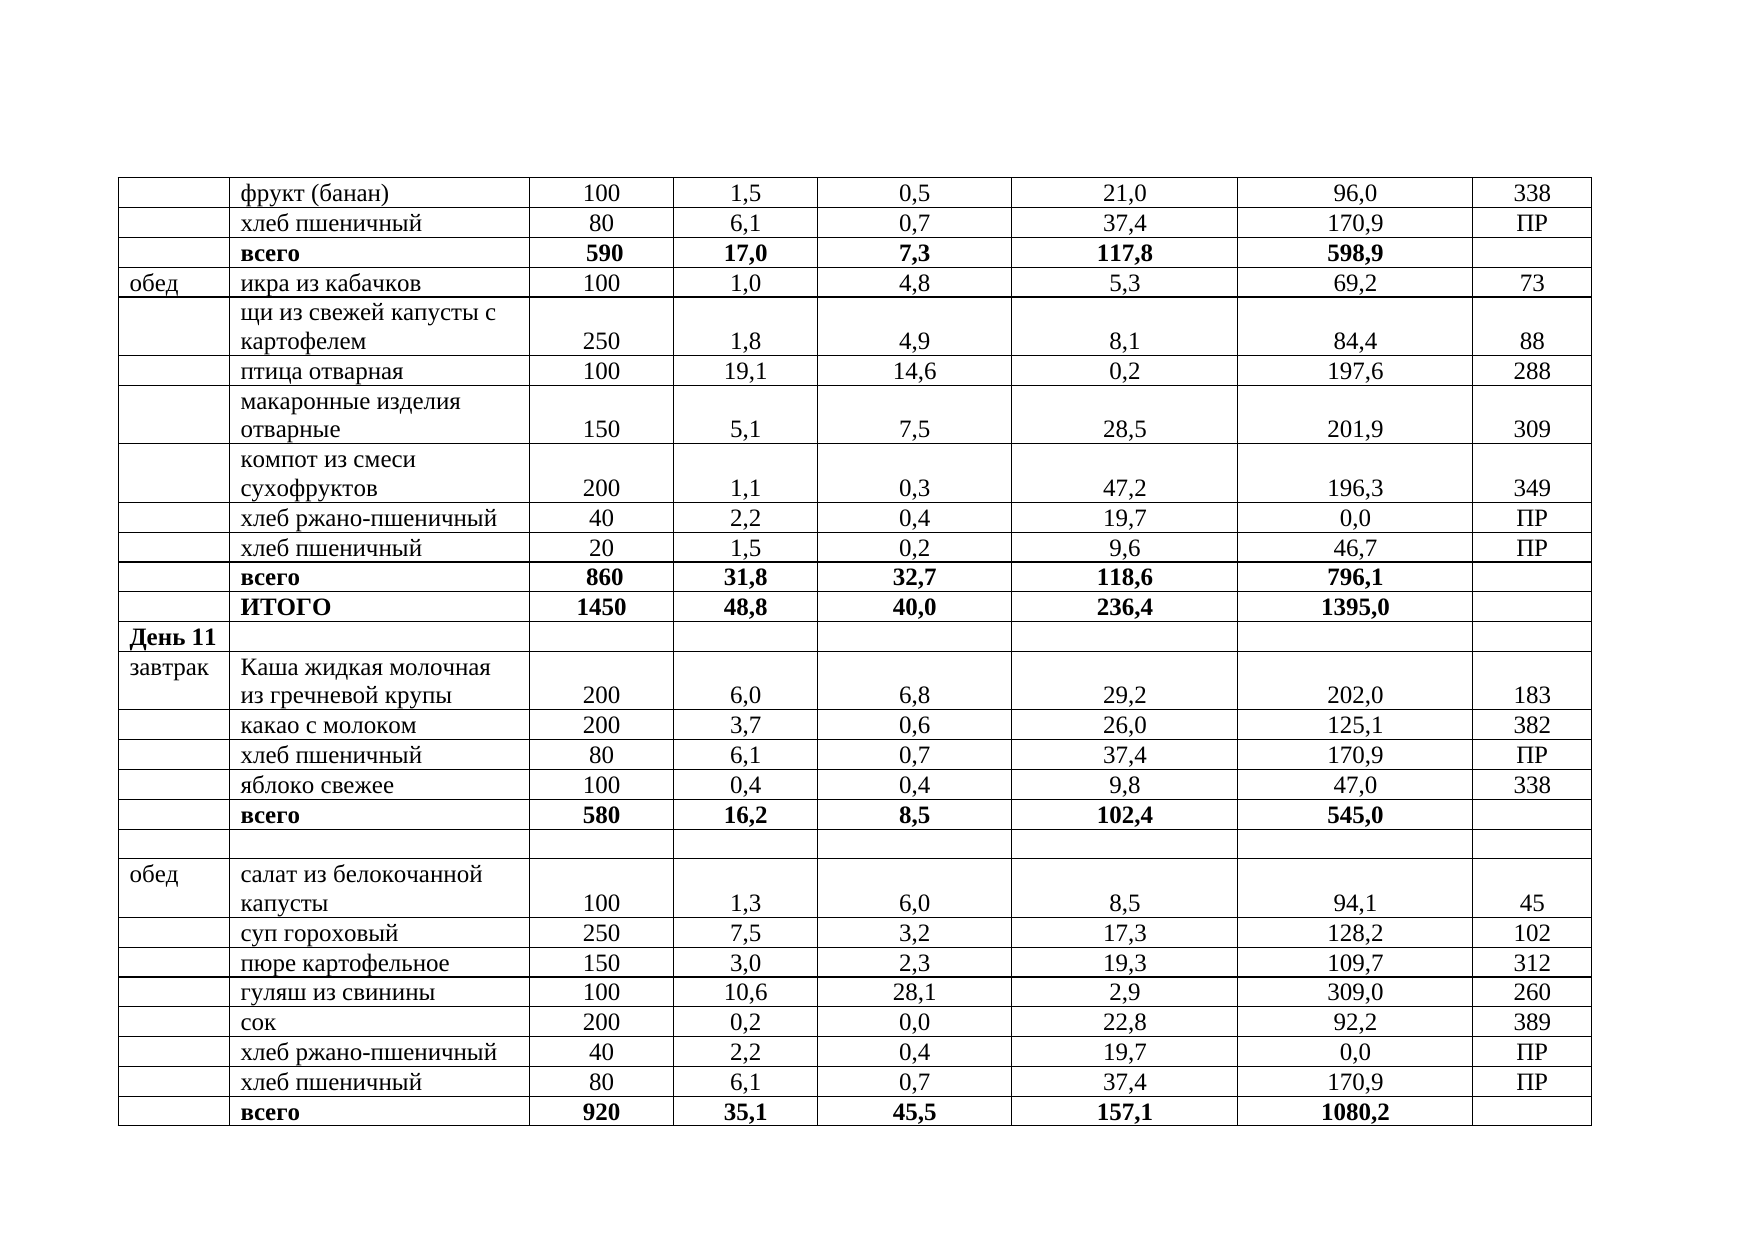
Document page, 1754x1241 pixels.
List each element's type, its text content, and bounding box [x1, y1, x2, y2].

table_cell 170,9 [1238, 740, 1472, 769]
table_cell хлеб ржано-пшеничный [230, 503, 529, 532]
table_cell 5,3 [1012, 268, 1237, 296]
table_cell [230, 830, 529, 858]
table_cell 100 [530, 770, 673, 799]
table_cell ИТОГО [230, 592, 529, 621]
table_cell 37,4 [1012, 1067, 1237, 1096]
table_cell 2,2 [674, 503, 817, 532]
table_cell обед [119, 859, 229, 917]
table_cell 14,6 [818, 356, 1011, 385]
table_cell 88 [1473, 298, 1591, 355]
table_cell 19,1 [674, 356, 817, 385]
table_cell 0,7 [818, 740, 1011, 769]
table_cell [119, 1037, 229, 1066]
table_cell 0,3 [818, 444, 1011, 502]
table_cell [119, 800, 229, 828]
table_cell ПР [1473, 208, 1591, 237]
table_cell хлеб ржано-пшеничный [230, 1037, 529, 1066]
table_cell компот из смеси сухофруктов [230, 444, 529, 502]
table_cell 0,7 [818, 1067, 1011, 1096]
table_cell 28,5 [1012, 386, 1237, 443]
table_cell [119, 710, 229, 739]
table_cell 100 [530, 356, 673, 385]
table_cell 8,5 [1012, 859, 1237, 917]
table_cell [530, 830, 673, 858]
table_cell [119, 830, 229, 858]
table_cell ПР [1473, 1037, 1591, 1066]
table_cell 0,4 [818, 770, 1011, 799]
table_cell [119, 740, 229, 769]
table_cell икра из кабачков [230, 268, 529, 296]
table_cell 0,7 [818, 208, 1011, 237]
table_cell 309 [1473, 386, 1591, 443]
table_cell завтрак [119, 652, 229, 709]
table_cell [1012, 830, 1237, 858]
table_cell 96,0 [1238, 178, 1472, 207]
table_cell 29,2 [1012, 652, 1237, 709]
table_cell 338 [1473, 178, 1591, 207]
table_cell 20 [530, 533, 673, 561]
table_cell хлеб пшеничный [230, 533, 529, 561]
table_cell [119, 386, 229, 443]
table_cell 0,0 [1238, 1037, 1472, 1066]
table_cell День 11 [119, 622, 229, 651]
table_cell 1080,2 [1238, 1097, 1472, 1125]
table_cell 3,7 [674, 710, 817, 739]
table_cell 5,1 [674, 386, 817, 443]
table_cell [119, 592, 229, 621]
table_cell 6,0 [674, 652, 817, 709]
table_cell [1473, 830, 1591, 858]
table_cell 80 [530, 208, 673, 237]
table_cell 288 [1473, 356, 1591, 385]
table_cell всего [230, 800, 529, 828]
table_cell [119, 1067, 229, 1096]
table_cell 196,3 [1238, 444, 1472, 502]
table_cell 0,0 [1238, 503, 1472, 532]
table_cell 1450 [530, 592, 673, 621]
table_cell 32,7 [818, 563, 1011, 591]
table_cell 84,4 [1238, 298, 1472, 355]
table_cell 2,9 [1012, 978, 1237, 1006]
table_cell 37,4 [1012, 208, 1237, 237]
table_cell 796,1 [1238, 563, 1472, 591]
table_cell 0,6 [818, 710, 1011, 739]
table_cell 598,9 [1238, 238, 1472, 267]
table_cell 200 [530, 710, 673, 739]
table_cell 19,7 [1012, 1037, 1237, 1066]
table_cell 202,0 [1238, 652, 1472, 709]
table_cell 170,9 [1238, 1067, 1472, 1096]
table_cell [230, 622, 529, 651]
table_cell [1473, 563, 1591, 591]
table_cell [1012, 622, 1237, 651]
table_cell [1473, 1097, 1591, 1125]
table_cell 100 [530, 178, 673, 207]
table_cell щи из свежей капусты с картофелем [230, 298, 529, 355]
table_cell [530, 622, 673, 651]
table_cell 7,3 [818, 238, 1011, 267]
table_cell 201,9 [1238, 386, 1472, 443]
table_cell 590 [530, 238, 673, 267]
table_cell пюре картофельное [230, 948, 529, 976]
table_cell 200 [530, 1007, 673, 1036]
table_cell 1,3 [674, 859, 817, 917]
table_cell 0,4 [818, 1037, 1011, 1066]
table_cell всего [230, 563, 529, 591]
table_cell 73 [1473, 268, 1591, 296]
table_cell 45,5 [818, 1097, 1011, 1125]
table_cell [119, 356, 229, 385]
table_cell 150 [530, 386, 673, 443]
table_cell 4,9 [818, 298, 1011, 355]
table_cell [119, 298, 229, 355]
table_cell 0,0 [818, 1007, 1011, 1036]
table_cell [119, 948, 229, 976]
table_cell 860 [530, 563, 673, 591]
table_cell 0,5 [818, 178, 1011, 207]
table_cell 100 [530, 268, 673, 296]
table_cell 117,8 [1012, 238, 1237, 267]
table_cell 7,5 [818, 386, 1011, 443]
table_cell [674, 830, 817, 858]
table_cell 6,0 [818, 859, 1011, 917]
table_cell 1,1 [674, 444, 817, 502]
table_cell ПР [1473, 740, 1591, 769]
table_cell 10,6 [674, 978, 817, 1006]
table_cell 2,2 [674, 1037, 817, 1066]
table_cell [119, 1097, 229, 1125]
table_cell 236,4 [1012, 592, 1237, 621]
table_cell 40 [530, 1037, 673, 1066]
table_cell 8,1 [1012, 298, 1237, 355]
table_cell [818, 830, 1011, 858]
table_cell [1473, 800, 1591, 828]
table_cell 45 [1473, 859, 1591, 917]
table_cell [1473, 592, 1591, 621]
table_cell 118,6 [1012, 563, 1237, 591]
table_cell 170,9 [1238, 208, 1472, 237]
table_cell 312 [1473, 948, 1591, 976]
table_cell 4,8 [818, 268, 1011, 296]
table_cell 389 [1473, 1007, 1591, 1036]
table_cell гуляш из свинины [230, 978, 529, 1006]
table_cell 37,4 [1012, 740, 1237, 769]
table_cell 19,3 [1012, 948, 1237, 976]
table_cell 92,2 [1238, 1007, 1472, 1036]
table_cell 9,6 [1012, 533, 1237, 561]
table_cell 100 [530, 978, 673, 1006]
table_cell 69,2 [1238, 268, 1472, 296]
table_cell 9,8 [1012, 770, 1237, 799]
table_cell 7,5 [674, 918, 817, 947]
table_cell 0,4 [674, 770, 817, 799]
table_cell [119, 978, 229, 1006]
table_cell хлеб пшеничный [230, 208, 529, 237]
table_cell 0,2 [818, 533, 1011, 561]
table_cell 35,1 [674, 1097, 817, 1125]
table_cell птица отварная [230, 356, 529, 385]
table_cell всего [230, 238, 529, 267]
table_cell 150 [530, 948, 673, 976]
table_cell [119, 178, 229, 207]
table_cell 6,1 [674, 1067, 817, 1096]
table_cell 128,2 [1238, 918, 1472, 947]
table_cell 47,0 [1238, 770, 1472, 799]
table_cell 545,0 [1238, 800, 1472, 828]
table_cell 26,0 [1012, 710, 1237, 739]
table_cell [119, 563, 229, 591]
table_cell 0,2 [1012, 356, 1237, 385]
table_cell [119, 208, 229, 237]
table_cell 250 [530, 918, 673, 947]
table_cell 17,3 [1012, 918, 1237, 947]
table_cell ПР [1473, 1067, 1591, 1096]
table_cell 200 [530, 652, 673, 709]
table_cell фрукт (банан) [230, 178, 529, 207]
table_cell 920 [530, 1097, 673, 1125]
table_cell 125,1 [1238, 710, 1472, 739]
table_cell 80 [530, 1067, 673, 1096]
table_cell хлеб пшеничный [230, 740, 529, 769]
table_cell [1473, 622, 1591, 651]
table_cell 1,5 [674, 178, 817, 207]
table_cell [674, 622, 817, 651]
table_cell 3,0 [674, 948, 817, 976]
table_cell 22,8 [1012, 1007, 1237, 1036]
table_cell [119, 1007, 229, 1036]
table_cell 1,5 [674, 533, 817, 561]
table_cell 1395,0 [1238, 592, 1472, 621]
table_cell [119, 444, 229, 502]
table_cell салат из белокочанной капусты [230, 859, 529, 917]
table_cell 48,8 [674, 592, 817, 621]
table_cell ПР [1473, 533, 1591, 561]
table_cell 100 [530, 859, 673, 917]
table_cell 47,2 [1012, 444, 1237, 502]
table_cell 31,8 [674, 563, 817, 591]
table_cell 94,1 [1238, 859, 1472, 917]
table_cell [119, 503, 229, 532]
table_cell 102,4 [1012, 800, 1237, 828]
table_cell 349 [1473, 444, 1591, 502]
table_cell 1,0 [674, 268, 817, 296]
table_cell 80 [530, 740, 673, 769]
table_cell 17,0 [674, 238, 817, 267]
table_cell 6,1 [674, 740, 817, 769]
table_cell 19,7 [1012, 503, 1237, 532]
table_cell 309,0 [1238, 978, 1472, 1006]
table_cell 338 [1473, 770, 1591, 799]
table_cell 0,2 [674, 1007, 817, 1036]
table_cell Каша жидкая молочная из гречневой крупы [230, 652, 529, 709]
table_cell 2,3 [818, 948, 1011, 976]
table_cell 183 [1473, 652, 1591, 709]
table_cell 580 [530, 800, 673, 828]
table_cell хлеб пшеничный [230, 1067, 529, 1096]
table_cell 3,2 [818, 918, 1011, 947]
table_cell 8,5 [818, 800, 1011, 828]
table_cell 260 [1473, 978, 1591, 1006]
table_cell 40,0 [818, 592, 1011, 621]
table_cell [119, 533, 229, 561]
table_cell суп гороховый [230, 918, 529, 947]
table_cell 28,1 [818, 978, 1011, 1006]
table_cell 0,4 [818, 503, 1011, 532]
table_cell 21,0 [1012, 178, 1237, 207]
table_cell [1238, 622, 1472, 651]
table_cell [1238, 830, 1472, 858]
table_cell 157,1 [1012, 1097, 1237, 1125]
table_cell [119, 770, 229, 799]
table_cell какао с молоком [230, 710, 529, 739]
table_cell [1473, 238, 1591, 267]
table_cell [119, 918, 229, 947]
table_cell 200 [530, 444, 673, 502]
table_cell 109,7 [1238, 948, 1472, 976]
table_cell макаронные изделия отварные [230, 386, 529, 443]
table_cell 1,8 [674, 298, 817, 355]
table_cell [119, 238, 229, 267]
table_cell яблоко свежее [230, 770, 529, 799]
table_cell 250 [530, 298, 673, 355]
table_cell 102 [1473, 918, 1591, 947]
table_cell 16,2 [674, 800, 817, 828]
table_cell 40 [530, 503, 673, 532]
table_cell 382 [1473, 710, 1591, 739]
table_cell 6,1 [674, 208, 817, 237]
table_cell [818, 622, 1011, 651]
table_cell ПР [1473, 503, 1591, 532]
table_cell 46,7 [1238, 533, 1472, 561]
table_cell 6,8 [818, 652, 1011, 709]
table_cell сок [230, 1007, 529, 1036]
table_cell всего [230, 1097, 529, 1125]
table_cell 197,6 [1238, 356, 1472, 385]
table_cell обед [119, 268, 229, 296]
